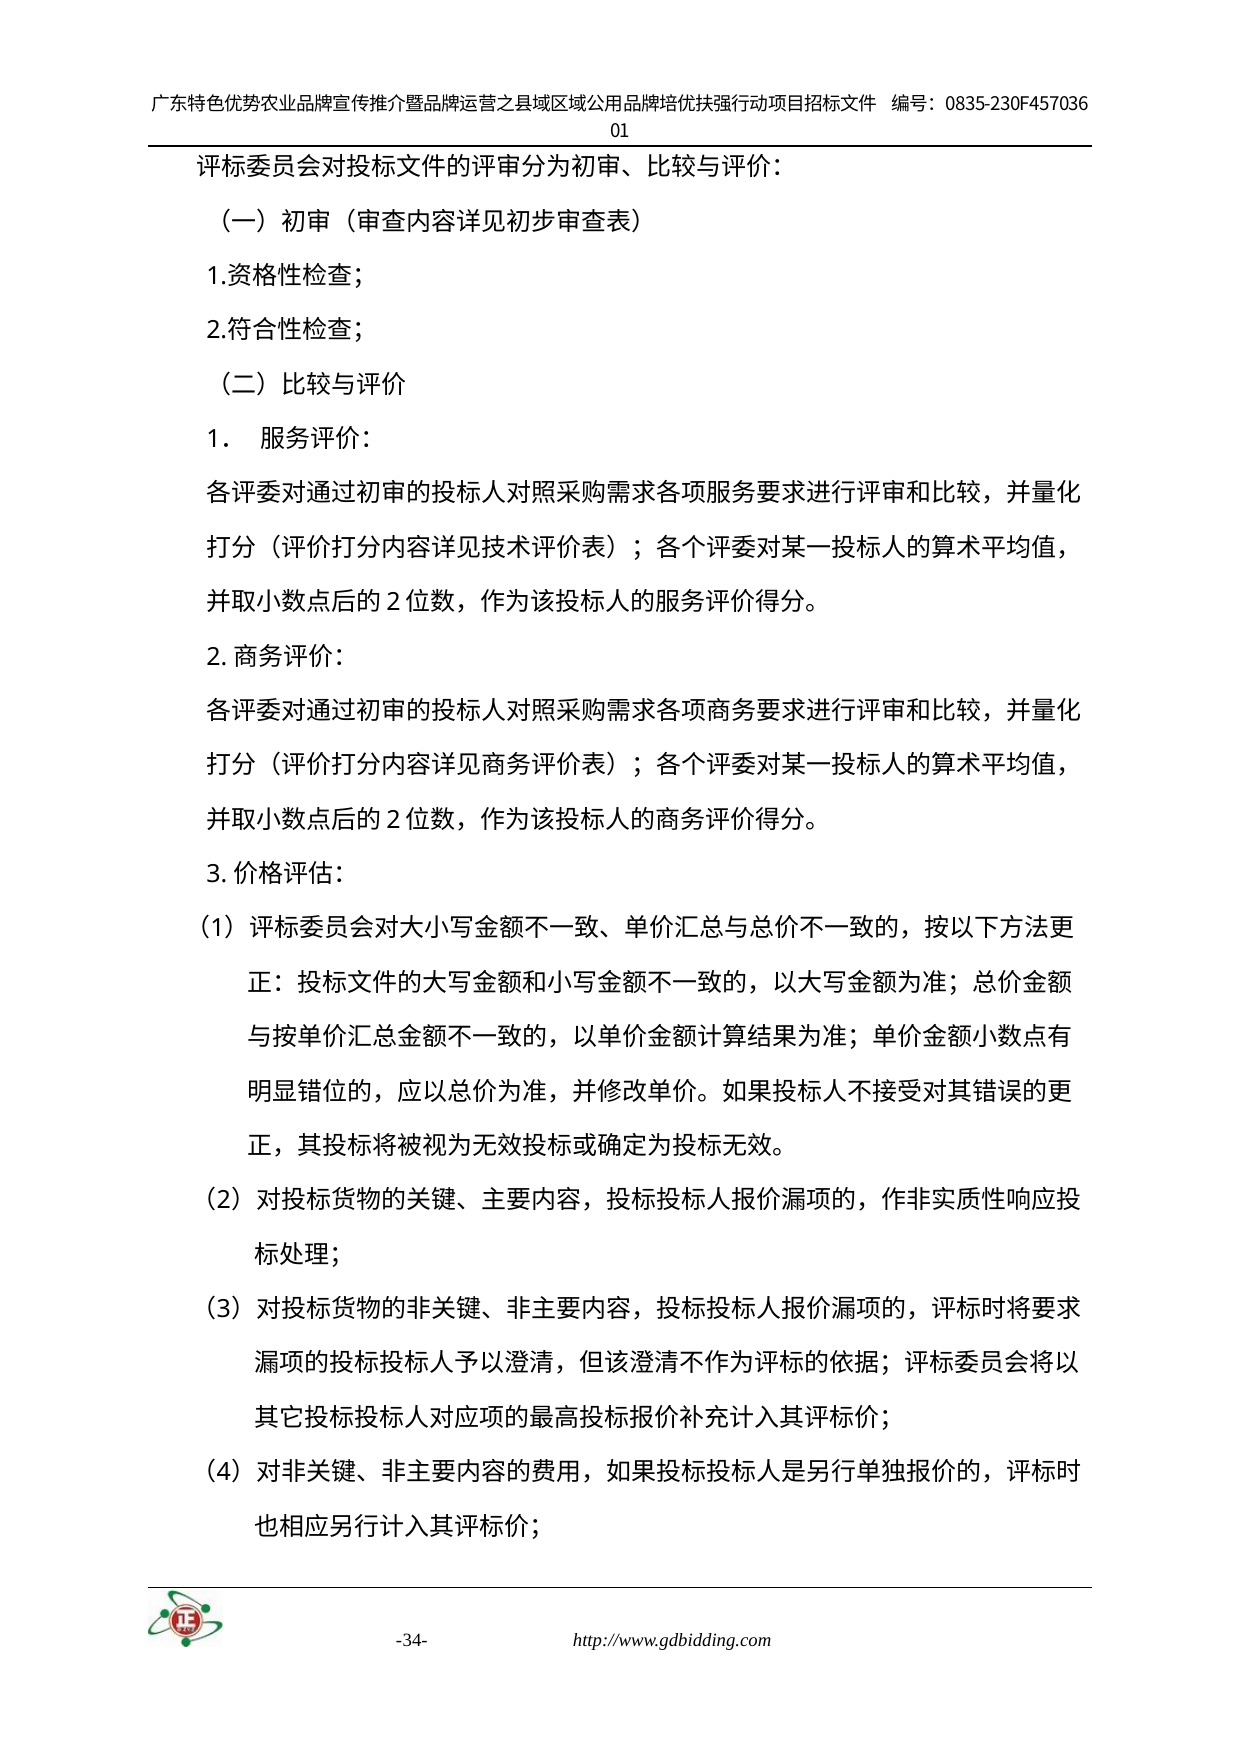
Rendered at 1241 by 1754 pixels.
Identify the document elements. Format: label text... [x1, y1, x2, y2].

list 服务评价： [206, 418, 1092, 455]
text 各评委对通过初审的投标人对照采购需求各项服务要求进行评审和比较，并量化打分（评价打分内容详见技术评价表）；各个评委对某一投标人的算术平均值，并取小数点后的2位数，作为该投标人的服务评价得分。 [206, 473, 1092, 618]
text 2. 商务评价： [206, 636, 1092, 672]
picture [147, 1590, 223, 1647]
text （2）对投标货物的关键、主要内容，投标投标人报价漏项的，作非实质性响应投标处理； [191, 1180, 1092, 1270]
text 评标委员会对投标文件的评审分为初审、比较与评价： [148, 147, 1092, 183]
text 各评委对通过初审的投标人对照采购需求各项商务要求进行评审和比较，并量化打分（评价打分内容详见商务评价表）；各个评委对某一投标人的算术平均值，并取小数点后的2位数，作为该投标人的商务评价得分。 [206, 690, 1092, 835]
text 2.符合性检查； [148, 310, 1092, 346]
text （1）评标委员会对大小写金额不一致、单价汇总与总价不一致的，按以下方法更正：投标文件的大写金额和小写金额不一致的，以大写金额为准；总价金额与按单价汇总金额不一致的，以单价金额计算结果为准；单价金额小数点有明显错位的，应以总价为准，并修改单价。如果投标人不接受对其错误的更正，其投标将被视为无效投标或确定为投标无效。 [185, 908, 1092, 1162]
text （一）初审（审查内容详见初步审查表） [148, 201, 1092, 237]
text （4）对非关键、非主要内容的费用，如果投标投标人是另行单独报价的，评标时也相应另行计入其评标价； [191, 1452, 1092, 1542]
text 1.资格性检查； [148, 255, 1092, 292]
text （3）对投标货物的非关键、非主要内容，投标投标人报价漏项的，评标时将要求漏项的投标投标人予以澄清，但该澄清不作为评标的依据；评标委员会将以其它投标投标人对应项的最高投标报价补充计入其评标价； [191, 1288, 1092, 1433]
text 3. 价格评估： [206, 853, 1092, 890]
text （二）比较与评价 [148, 364, 1092, 400]
